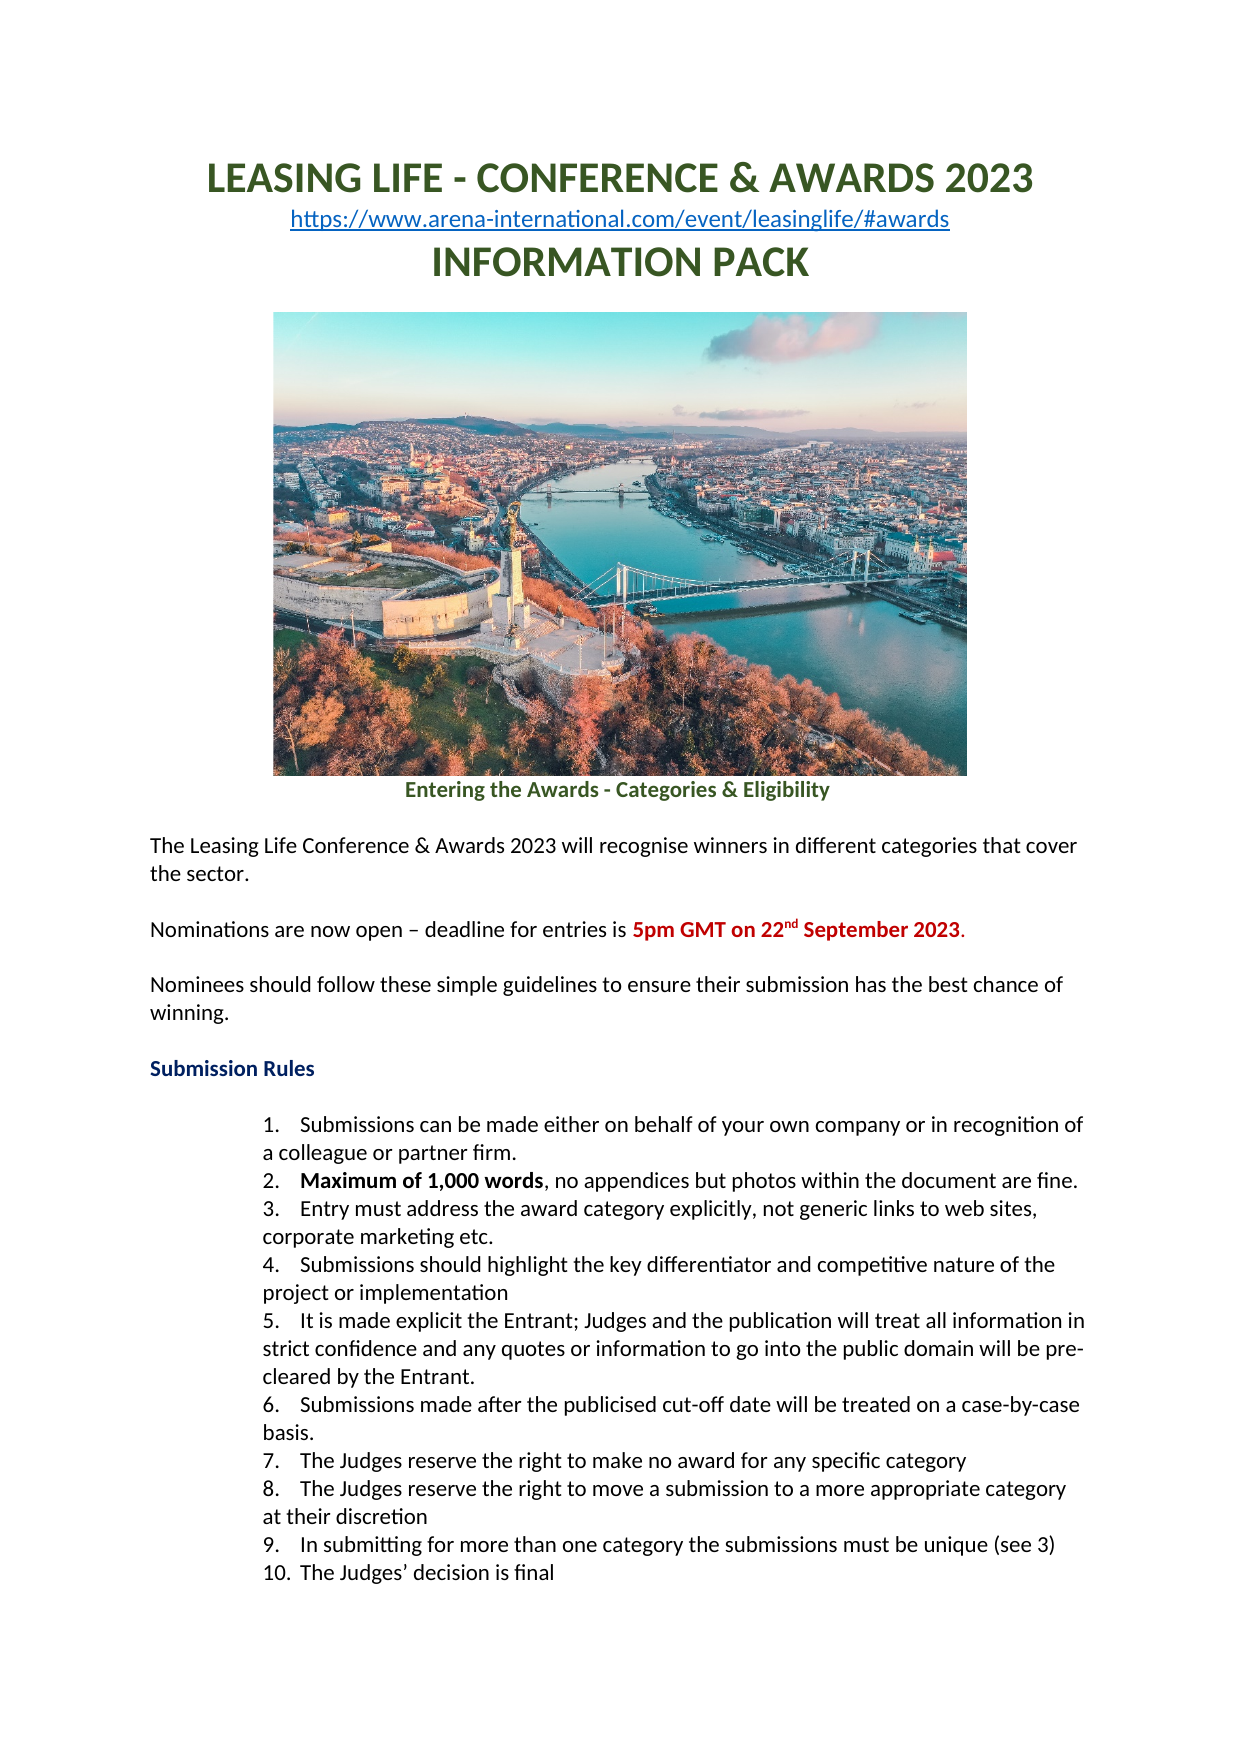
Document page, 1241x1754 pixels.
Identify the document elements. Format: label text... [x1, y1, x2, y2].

list In submitting for more than one category the submissions must be unique (see 3) [262, 1530, 1090, 1558]
text INFORMATION PACK [150, 234, 1090, 287]
list It is made explicit the Entrant; Judges and the publication will treat all information in strict confidence and any quotes or information to go into the public domain will be pre-cleared by the Entrant. [262, 1306, 1090, 1390]
text Submission Rules [150, 1054, 1090, 1082]
list The Judges’ decision is final [262, 1558, 1090, 1586]
text https://www.arena-international.com/event/leasinglife/#awards [150, 203, 1090, 234]
list Submissions should highlight the key differentiator and competitive nature of the project or implementation [262, 1250, 1090, 1306]
text Nominations are now open – deadline for entries is 5pm GMT on 22nd September 2023. [150, 916, 1090, 943]
text LEASING LIFE - CONFERENCE & AWARDS 2023 [150, 150, 1090, 203]
text Nominees should follow these simple guidelines to ensure their submission has the best chance of winning. [150, 970, 1090, 1026]
list Submissions can be made either on behalf of your own company or in recognition of a colleague or partner firm. [262, 1110, 1090, 1166]
list Entry must address the award category explicitly, not generic links to web sites, corporate marketing etc. [262, 1194, 1090, 1250]
list Maximum of 1,000 words, no appendices but photos within the document are fine. [262, 1166, 1090, 1194]
list The Judges reserve the right to make no award for any specific category [262, 1446, 1090, 1474]
text The Leasing Life Conference & Awards 2023 will recognise winners in different categories that cover the sector. [150, 831, 1090, 887]
list The Judges reserve the right to move a submission to a more appropriate category at their discretion [262, 1474, 1090, 1530]
picture [273, 312, 967, 776]
list Submissions made after the publicised cut-off date will be treated on a case-by-case basis. [262, 1390, 1090, 1446]
text Entering the Awards - Categories & Eligibility [150, 775, 1090, 803]
